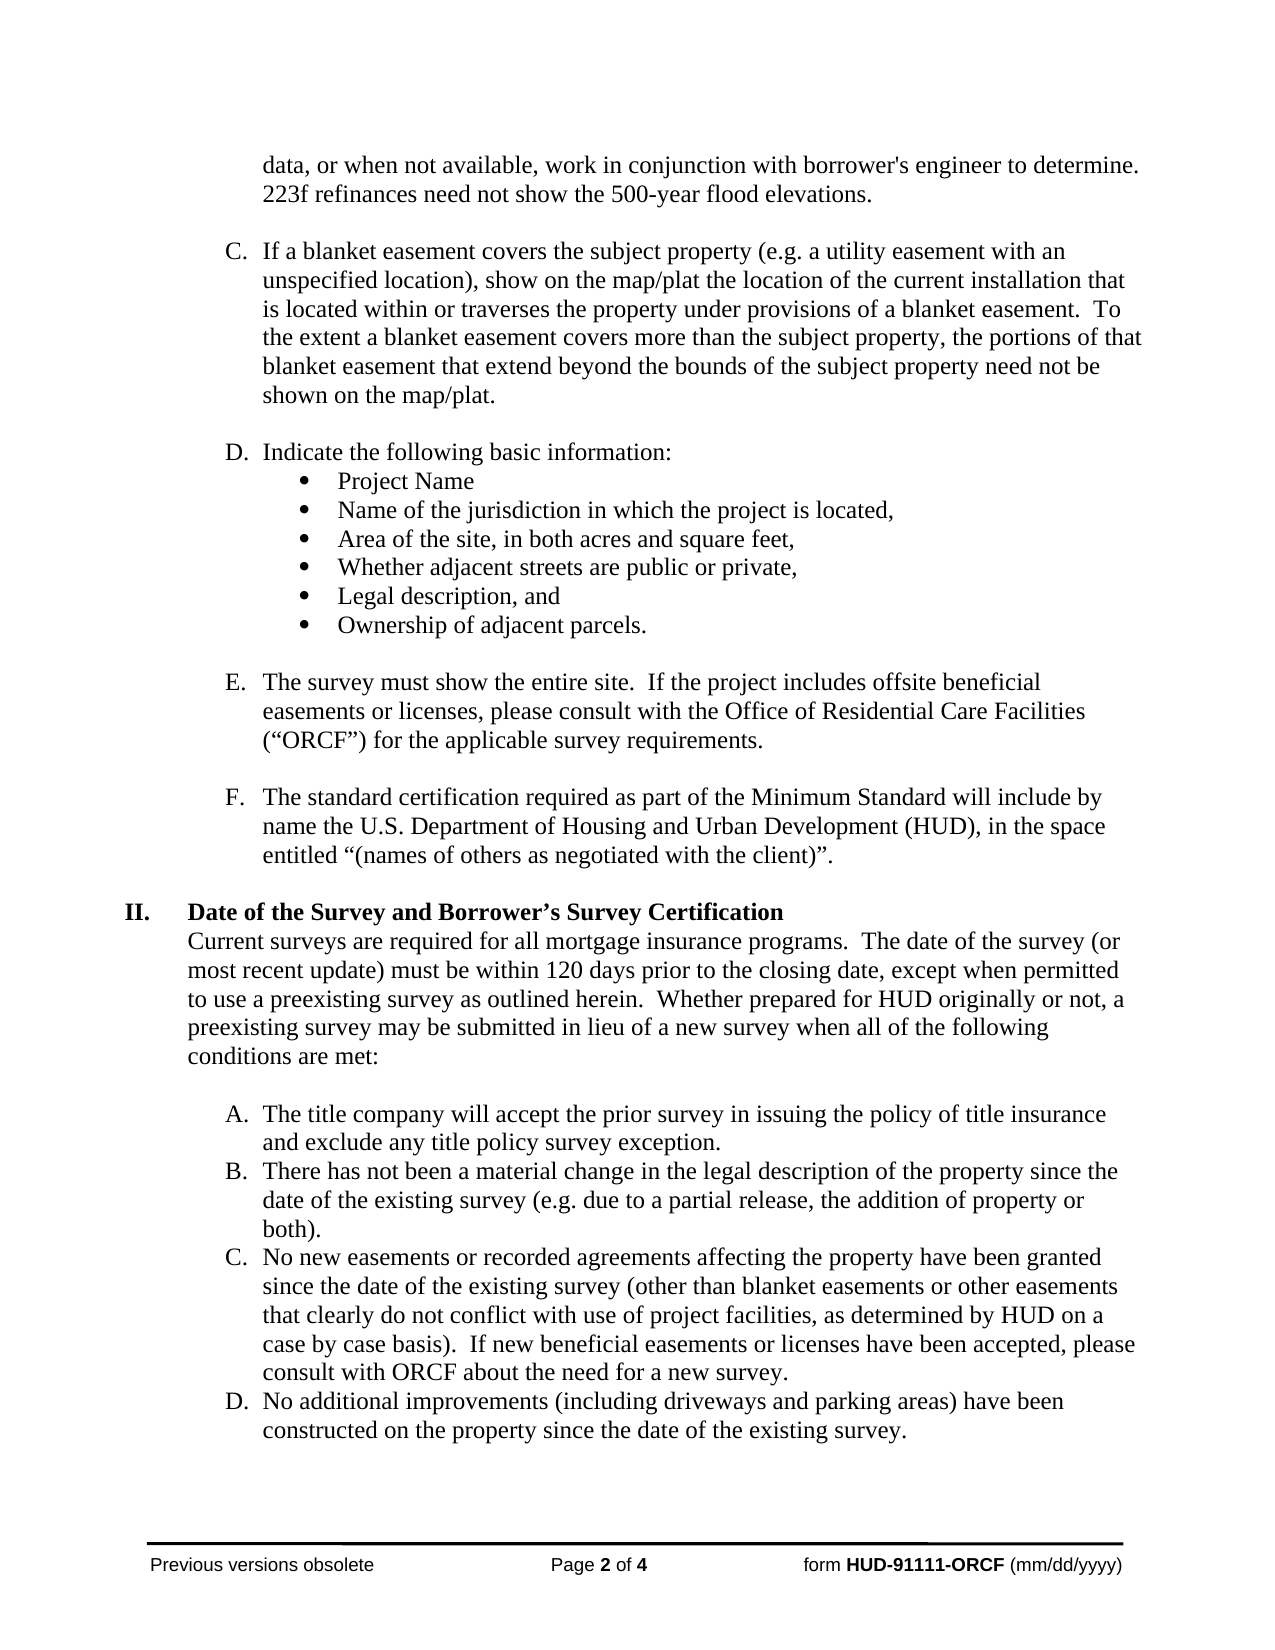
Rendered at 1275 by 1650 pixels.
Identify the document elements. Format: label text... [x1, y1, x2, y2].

list Area of the site, in both acres and square feet, [300, 524, 1116, 552]
list The survey must show the entire site. If the project includes offsite beneficial easements or licenses, please consult with the Office of Residential Care Facilities (“ORCF”) for the applicable survey requirements. [225, 667, 1144, 754]
list Whether adjacent streets are public or private, [300, 552, 1116, 581]
text Current surveys are required for all mortgage insurance programs. The date of the survey (or most recent update) must be within 120 days prior to the closing date, except when permitted to use a preexisting survey as outlined herein. Whether prepared for HUD originally or not, a preexisting survey may be submitted in lieu of a new survey when all of the following conditions are met: [187, 926, 1144, 1070]
list The title company will accept the prior survey in issuing the policy of title insurance and exclude any title policy survey exception. [225, 1099, 1144, 1156]
list There has not been a material change in the legal description of the property since the date of the existing survey (e.g. due to a partial release, the addition of property or both). [225, 1156, 1144, 1242]
list No additional improvements (including driveways and parking areas) have been constructed on the property since the date of the existing survey. [225, 1386, 1144, 1444]
list If a blanket easement covers the subject property (e.g. a utility easement with an unspecified location), show on the map/plat the location of the current installation that is located within or traverses the property under provisions of a blanket easement. To the extent a blanket easement covers more than the subject property, the portions of that blanket easement that extend beyond the bounds of the subject property need not be shown on the map/plat. [225, 236, 1144, 409]
list Name of the jurisdiction in which the project is located, [300, 495, 1116, 524]
list Project Name [300, 466, 1116, 495]
list Legal description, and [300, 581, 1116, 610]
list No new easements or recorded agreements affecting the property have been granted since the date of the existing survey (other than blanket easements or other easements that clearly do not conflict with use of project facilities, as determined by HUD on a case by case basis). If new beneficial easements or licenses have been accepted, please consult with ORCF about the need for a new survey. [225, 1242, 1144, 1386]
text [262, 150, 1144, 207]
list The standard certification required as part of the Minimum Standard will include by name the U.S. Department of Housing and Urban Development (HUD), in the space entitled “(names of others as negotiated with the client)”. [225, 782, 1144, 869]
list Ownership of adjacent parcels. [300, 610, 1116, 639]
list Indicate the following basic information: [225, 437, 1144, 466]
list Date of the Survey and Borrower’s Survey Certification [150, 897, 1144, 926]
